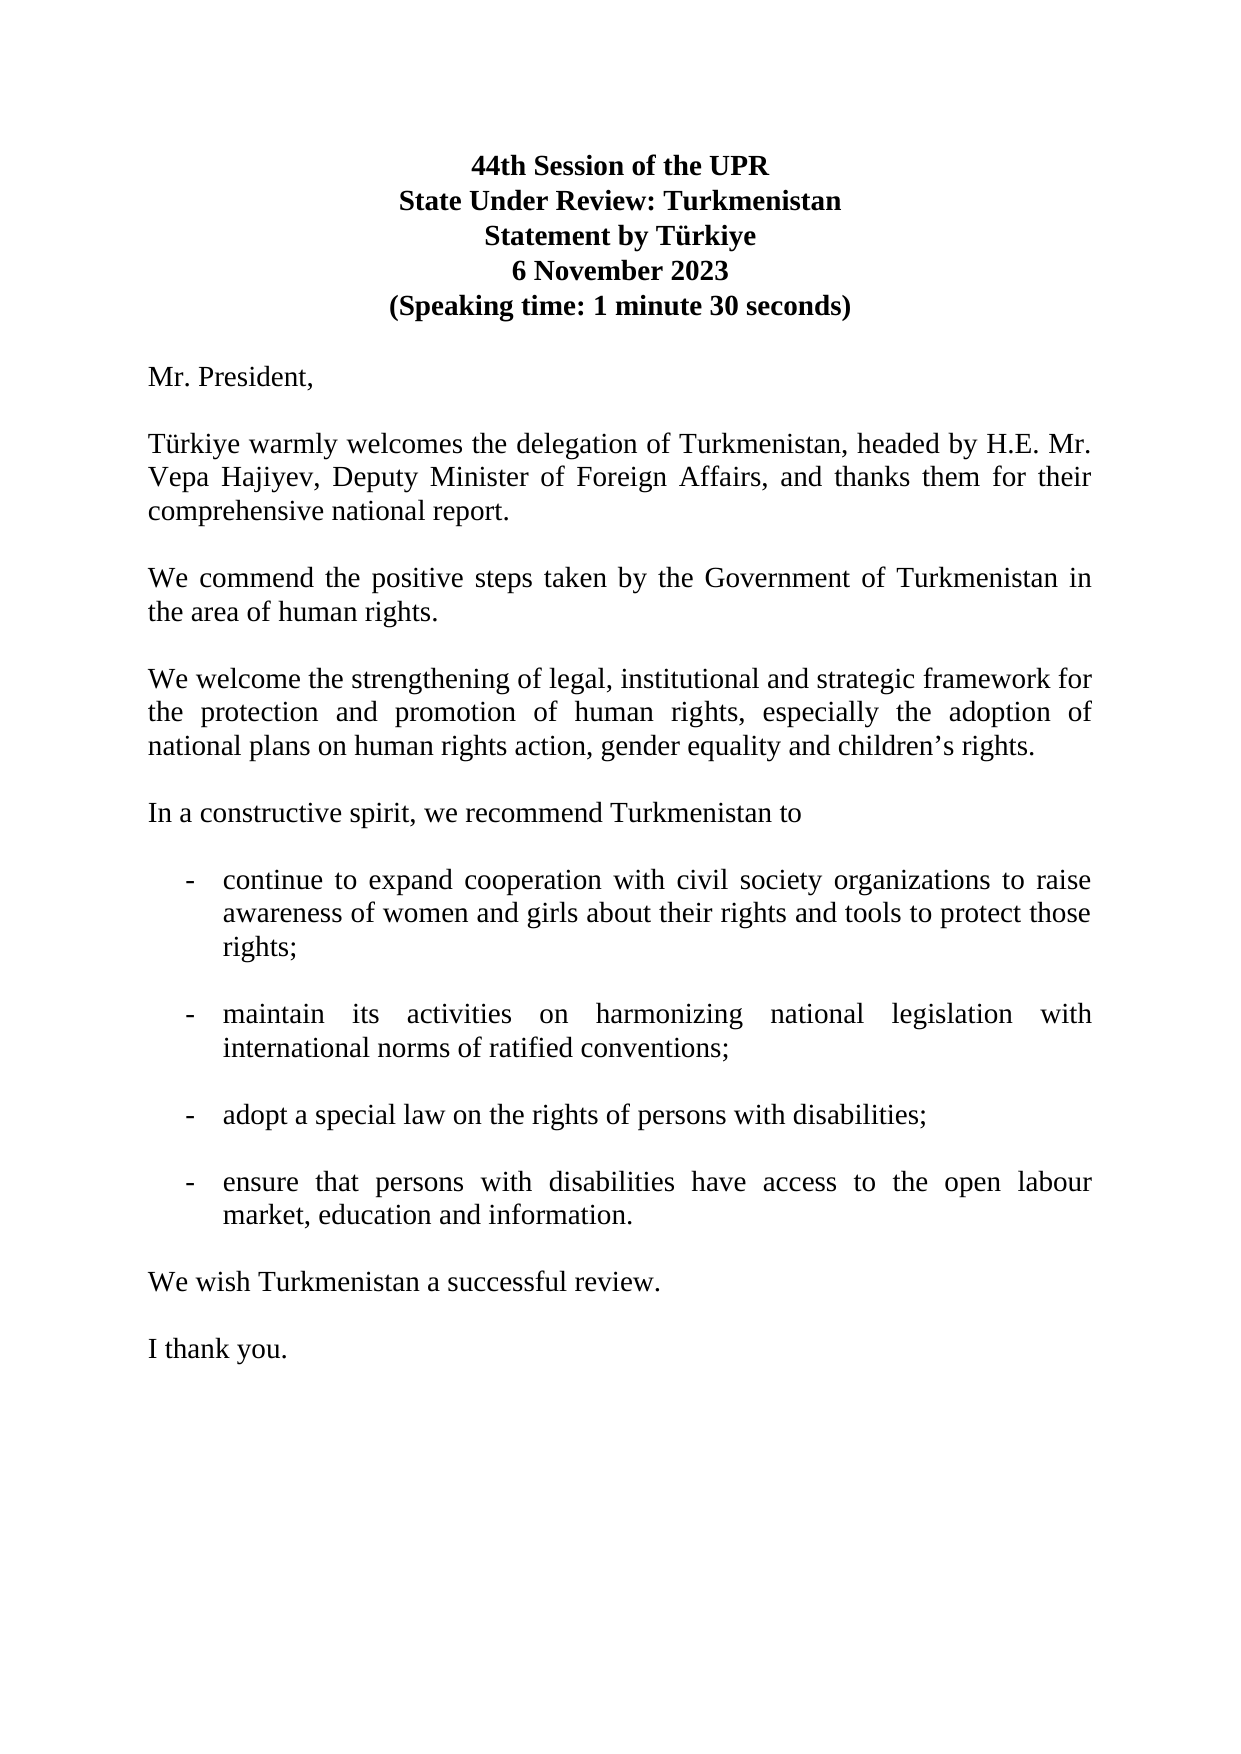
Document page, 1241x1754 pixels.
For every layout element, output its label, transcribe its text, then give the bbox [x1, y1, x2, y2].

text Türkiye warmly welcomes the delegation of Turkmenistan, headed by H.E. Mr. Vepa Hajiyev, Deputy Minister of Foreign Affairs, and thanks them for their comprehensive national report. [148, 426, 1093, 527]
text 44th Session of the UPR [148, 148, 1093, 181]
list continue to expand cooperation with civil society organizations to raise awareness of women and girls about their rights and tools to protect those rights; [185, 862, 1093, 963]
text State Under Review: Turkmenistan [148, 183, 1093, 216]
text We wish Turkmenistan a successful review. [148, 1264, 1093, 1298]
text Mr. President, [148, 359, 1093, 392]
text We welcome the strengthening of legal, institutional and strategic framework for the protection and promotion of human rights, especially the adoption of national plans on human rights action, gender equality and children’s rights. [148, 661, 1093, 761]
list maintain its activities on harmonizing national legislation with international norms of ratified conventions; [185, 996, 1093, 1063]
text We commend the positive steps taken by the Government of Turkmenistan in the area of human rights. [148, 560, 1093, 627]
list adopt a special law on the rights of persons with disabilities; [185, 1097, 1093, 1130]
list ensure that persons with disabilities have access to the open labour market, education and information. [185, 1164, 1093, 1231]
text I thank you. [148, 1332, 1093, 1365]
text 6 November 2023 (Speaking time: 1 minute 30 seconds) [148, 253, 1093, 322]
text Statement by Türkiye [148, 218, 1093, 252]
text In a constructive spirit, we recommend Turkmenistan to [148, 795, 1093, 828]
